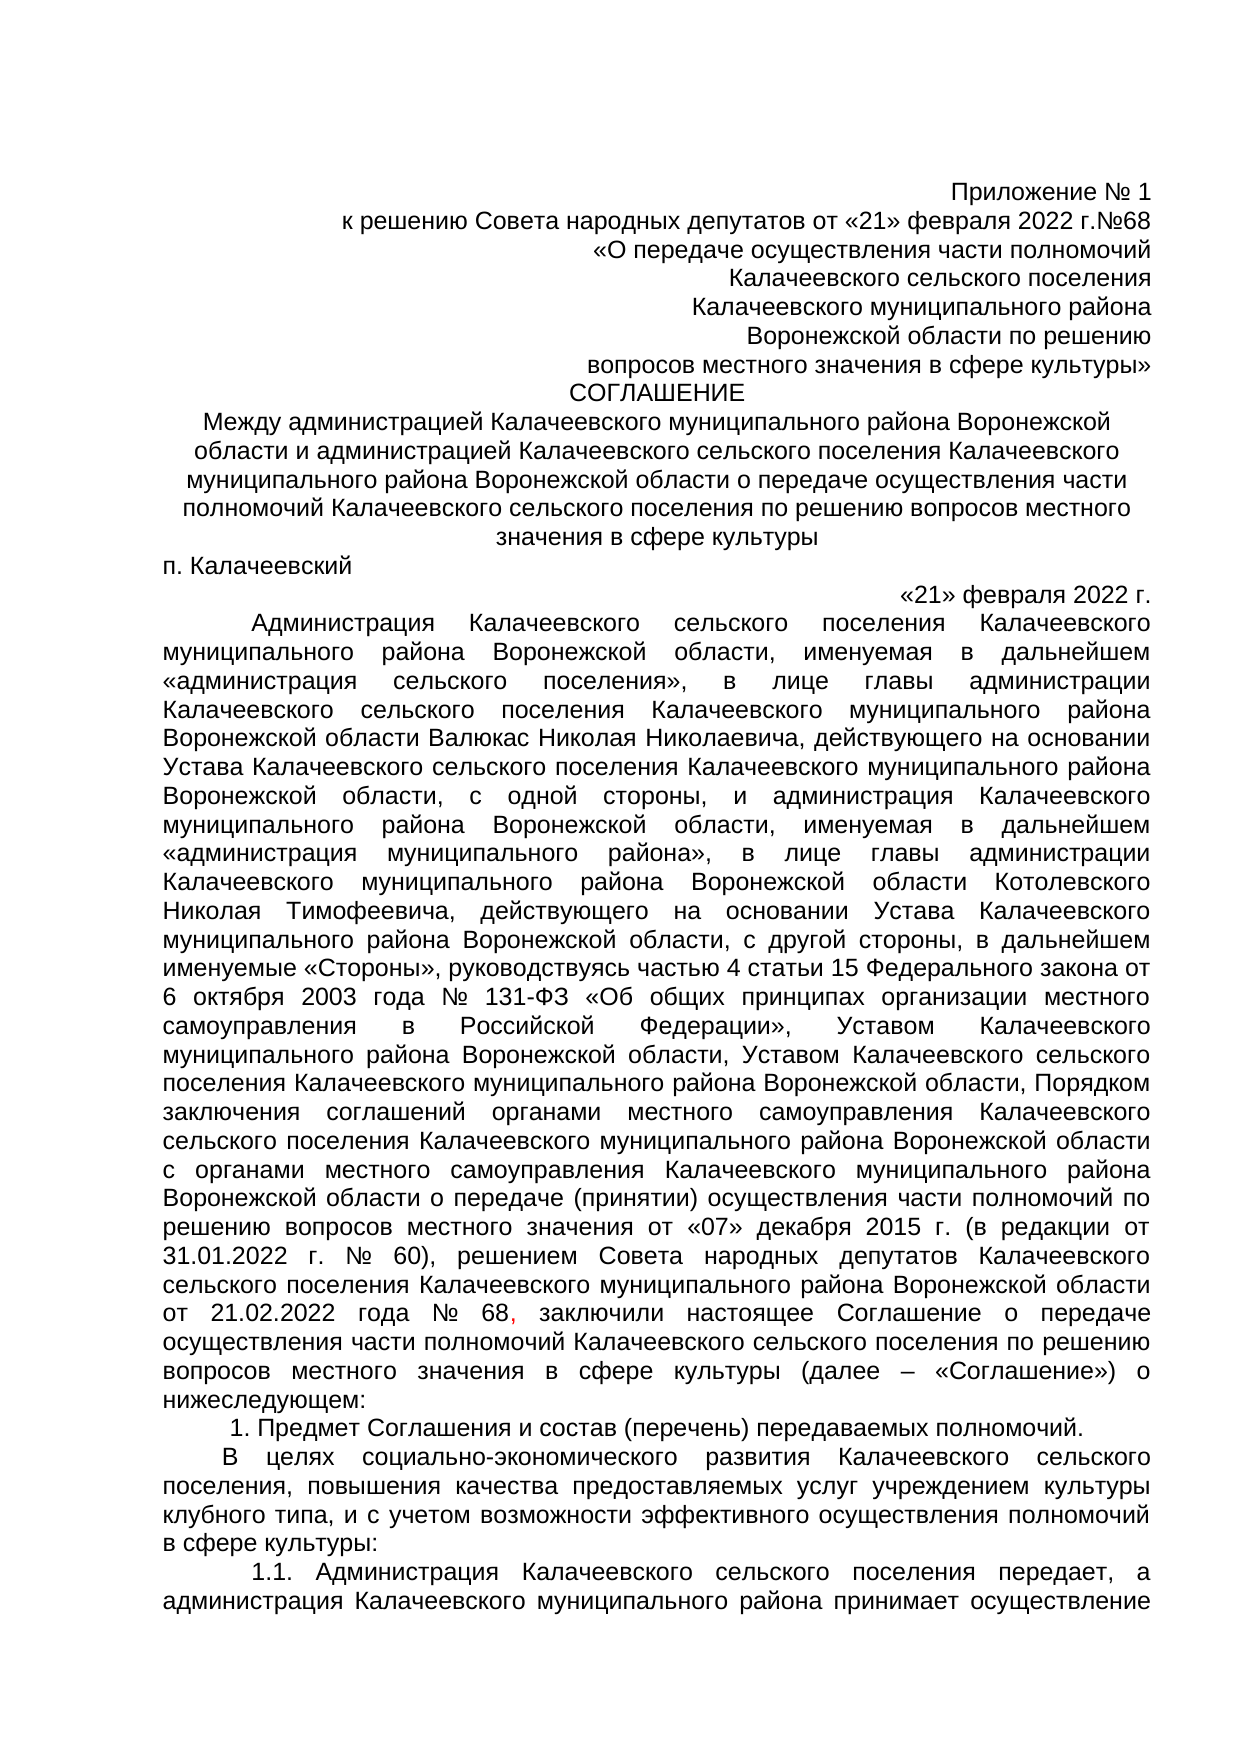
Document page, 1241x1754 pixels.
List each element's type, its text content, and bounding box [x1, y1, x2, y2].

text Калачеевского муниципального района [162, 292, 1152, 321]
text «О передаче осуществления части полномочий [162, 235, 1152, 263]
text СОГЛАШЕНИЕ [162, 378, 1152, 407]
text Между администрацией Калачеевского муниципального района Воронежской области и администрацией Калачеевского сельского поселения Калачеевского муниципального района Воронежской области о передаче осуществления части полномочий Калачеевского сельского поселения по решению вопросов местного значения в сфере культуры [162, 407, 1152, 551]
text п. Калачеевский [162, 551, 1152, 580]
text Воронежской области по решению [162, 321, 1152, 350]
text Администрация Калачеевского сельского поселения Калачеевского муниципального района Воронежской области, именуемая в дальнейшем «администрация сельского поселения», в лице главы администрации Калачеевского сельского поселения Калачеевского муниципального района Воронежской области Валюкас Николая Николаевича, действующего на основании Устава Калачеевского сельского поселения Калачеевского муниципального района Воронежской области, с одной стороны, и администрация Калачеевского муниципального района Воронежской области, именуемая в дальнейшем «администрация муниципального района», в лице главы администрации Калачеевского муниципального района Воронежской области Котолевского Николая Тимофеевича, действующего на основании Устава Калачеевского муниципального района Воронежской области, с другой стороны, в дальнейшем именуемые «Стороны», руководствуясь частью 4 статьи 15 Федерального закона от 6 октября 2003 года № 131-ФЗ «Об общих принципах организации местного самоуправления в Российской Федерации», Уставом Калачеевского муниципального района Воронежской области, Уставом Калачеевского сельского поселения Калачеевского муниципального района Воронежской области, Порядком заключения соглашений органами местного самоуправления Калачеевского сельского поселения Калачеевского муниципального района Воронежской области с органами местного самоуправления Калачеевского муниципального района Воронежской области о передаче (принятии) осуществления части полномочий по решению вопросов местного значения от «07» декабря 2015 г. (в редакции от 31.01.2022 г. № 60), решением Совета народных депутатов Калачеевского сельского поселения Калачеевского муниципального района Воронежской области от 21.02.2022 года № 68, заключили настоящее Соглашение о передаче осуществления части полномочий Калачеевского сельского поселения по решению вопросов местного значения в сфере культуры (далее – «Соглашение») о нижеследующем: [162, 608, 1152, 1413]
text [162, 1557, 1152, 1615]
text Приложение № 1 [162, 177, 1152, 206]
text к решению Совета народных депутатов от «21» февраля 2022 г.№68 [162, 206, 1152, 235]
text 1. Предмет Соглашения и состав (перечень) передаваемых полномочий. [162, 1413, 1152, 1442]
text вопросов местного значения в сфере культуры» [162, 350, 1152, 378]
text В целях социально-экономического развития Калачеевского сельского поселения, повышения качества предоставляемых услуг учреждением культуры клубного типа, и с учетом возможности эффективного осуществления полномочий в сфере культуры: [162, 1442, 1152, 1557]
text Калачеевского сельского поселения [162, 263, 1152, 292]
text «21» февраля 2022 г. [162, 580, 1152, 608]
